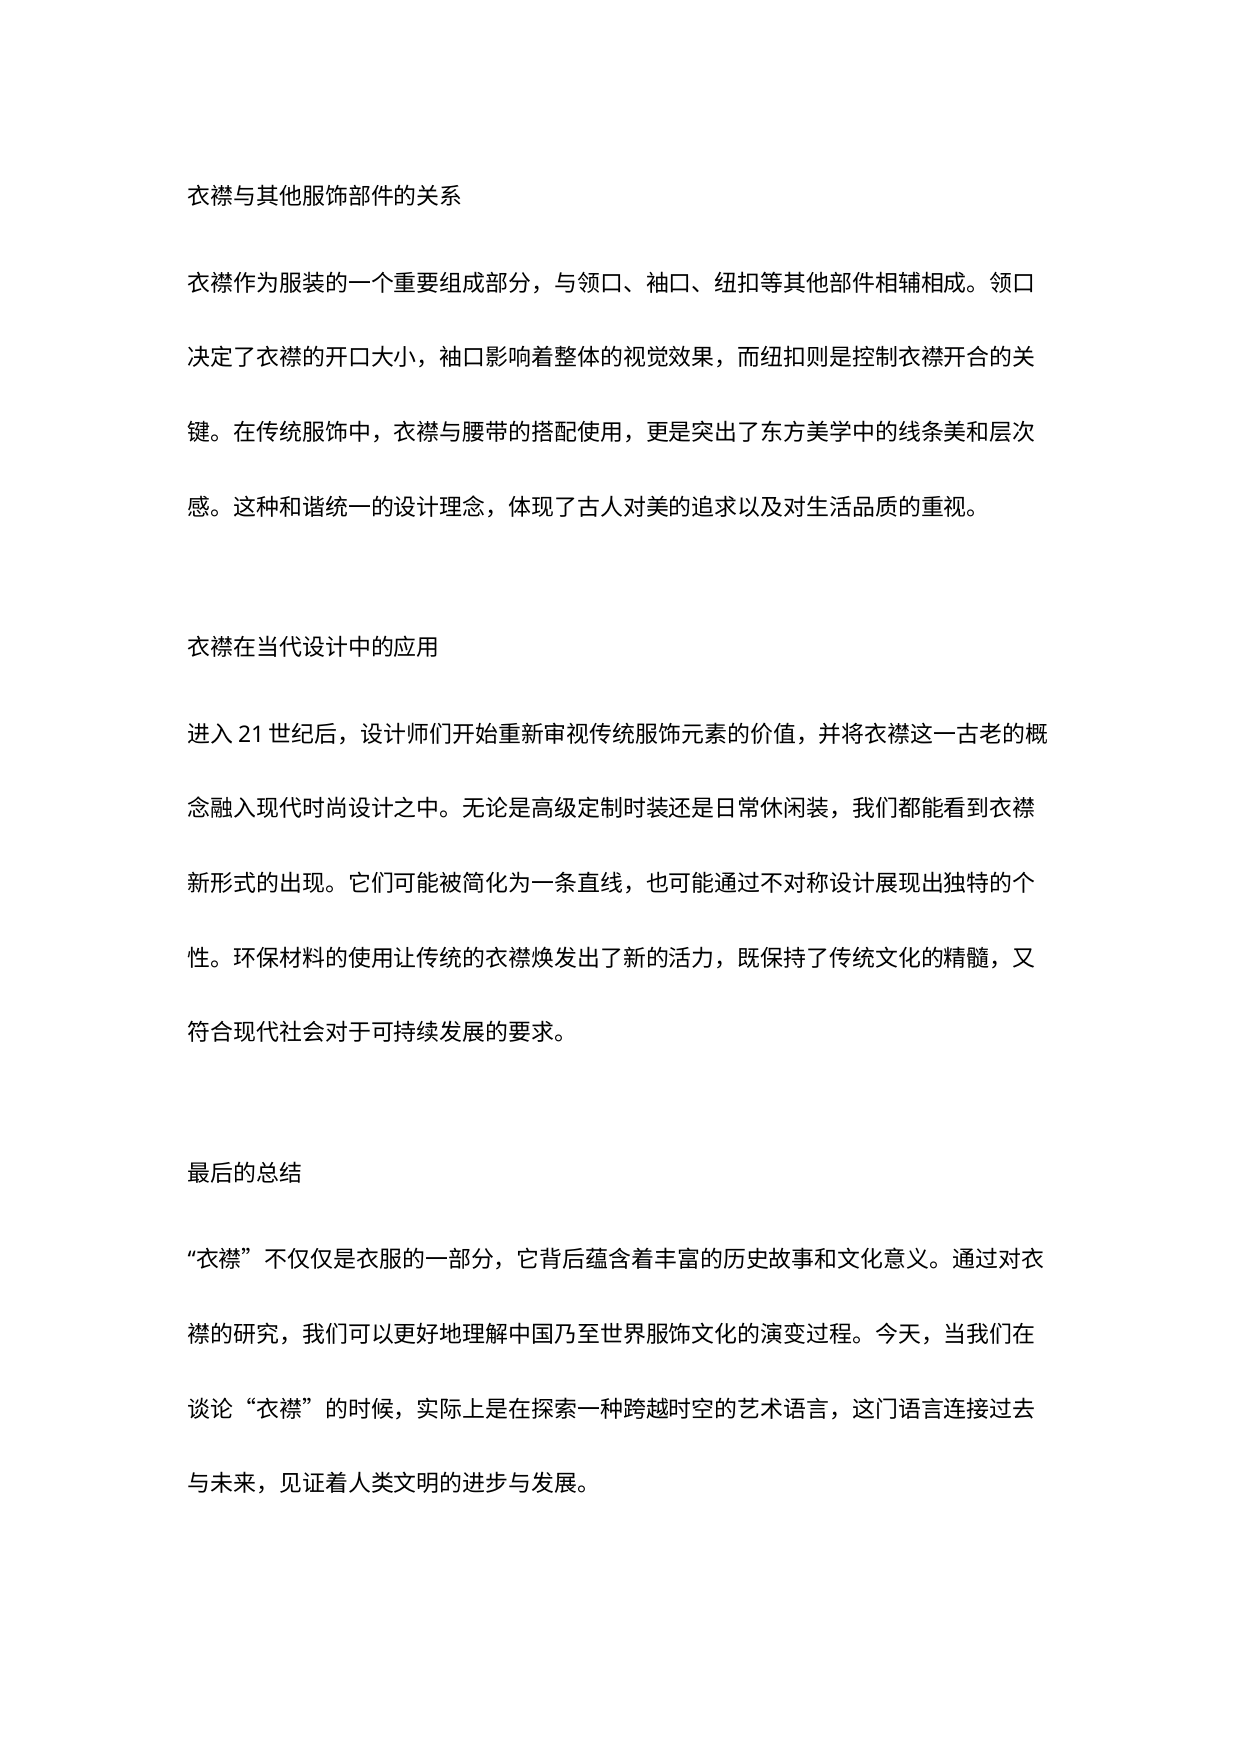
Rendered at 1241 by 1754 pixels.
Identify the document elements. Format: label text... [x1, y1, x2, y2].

text 衣襟作为服装的一个重要组成部分，与领口、袖口、纽扣等其他部件相辅相成。领口决定了衣襟的开口大小，袖口影响着整体的视觉效果，而纽扣则是控制衣襟开合的关键。在传统服饰中，衣襟与腰带的搭配使用，更是突出了东方美学中的线条美和层次感。这种和谐统一的设计理念，体现了古人对美的追求以及对生活品质的重视。 [187, 248, 1053, 538]
text 衣襟在当代设计中的应用 [187, 613, 1053, 678]
text 最后的总结 [187, 1139, 1053, 1204]
text 进入21世纪后，设计师们开始重新审视传统服饰元素的价值，并将衣襟这一古老的概念融入现代时尚设计之中。无论是高级定制时装还是日常休闲装，我们都能看到衣襟新形式的出现。它们可能被简化为一条直线，也可能通过不对称设计展现出独特的个性。环保材料的使用让传统的衣襟焕发出了新的活力，既保持了传统文化的精髓，又符合现代社会对于可持续发展的要求。 [187, 699, 1053, 1063]
text “衣襟”不仅仅是衣服的一部分，它背后蕴含着丰富的历史故事和文化意义。通过对衣襟的研究，我们可以更好地理解中国乃至世界服饰文化的演变过程。今天，当我们在谈论“衣襟”的时候，实际上是在探索一种跨越时空的艺术语言，这门语言连接过去与未来，见证着人类文明的进步与发展。 [187, 1225, 1053, 1514]
text 衣襟与其他服饰部件的关系 [187, 162, 1053, 227]
